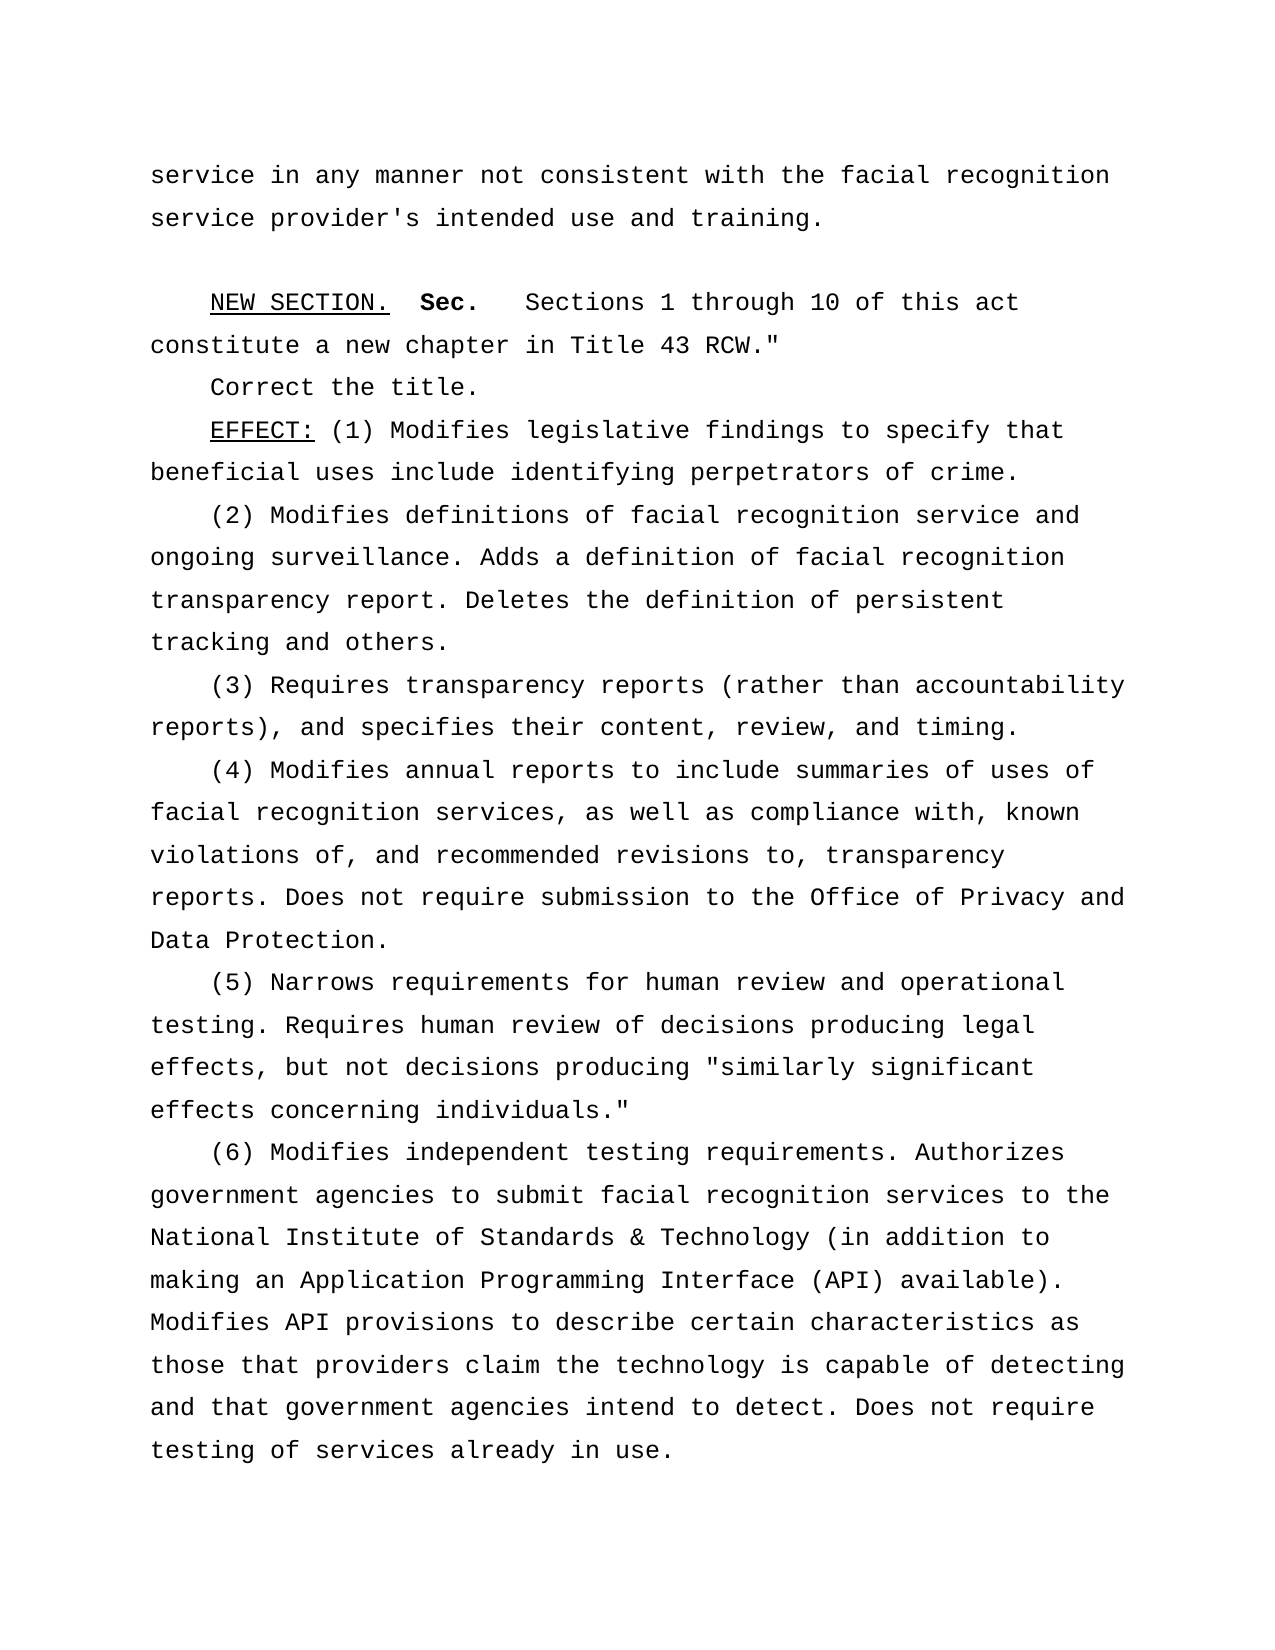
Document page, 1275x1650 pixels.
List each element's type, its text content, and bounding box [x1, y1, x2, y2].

text NEW SECTION. Sec. Sections 1 through 10 of this act constitute a new chapter in Title 43 RCW." [150, 277, 1125, 362]
text Correct the title. [150, 362, 1125, 404]
text EFFECT: (1) Modifies legislative findings to specify that beneficial uses include identifying perpetrators of crime. [150, 404, 1125, 489]
text (6) Modifies independent testing requirements. Authorizes government agencies to submit facial recognition services to the National Institute of Standards & Technology (in addition to making an Application Programming Interface (API) available). Modifies API provisions to describe certain characteristics as those that providers claim the technology is capable of detecting and that government agencies intend to detect. Does not require testing of services already in use. [150, 1127, 1125, 1467]
text (2) Modifies definitions of facial recognition service and ongoing surveillance. Adds a definition of facial recognition transparency report. Deletes the definition of persistent tracking and others. [150, 489, 1125, 659]
text (5) Narrows requirements for human review and operational testing. Requires human review of decisions producing legal effects, but not decisions producing "similarly significant effects concerning individuals." [150, 957, 1125, 1127]
text (3) Requires transparency reports (rather than accountability reports), and specifies their content, review, and timing. [150, 659, 1125, 744]
text (4) Modifies annual reports to include summaries of uses of facial recognition services, as well as compliance with, known violations of, and recommended revisions to, transparency reports. Does not require submission to the Office of Privacy and Data Protection. [150, 744, 1125, 957]
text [150, 150, 1125, 235]
